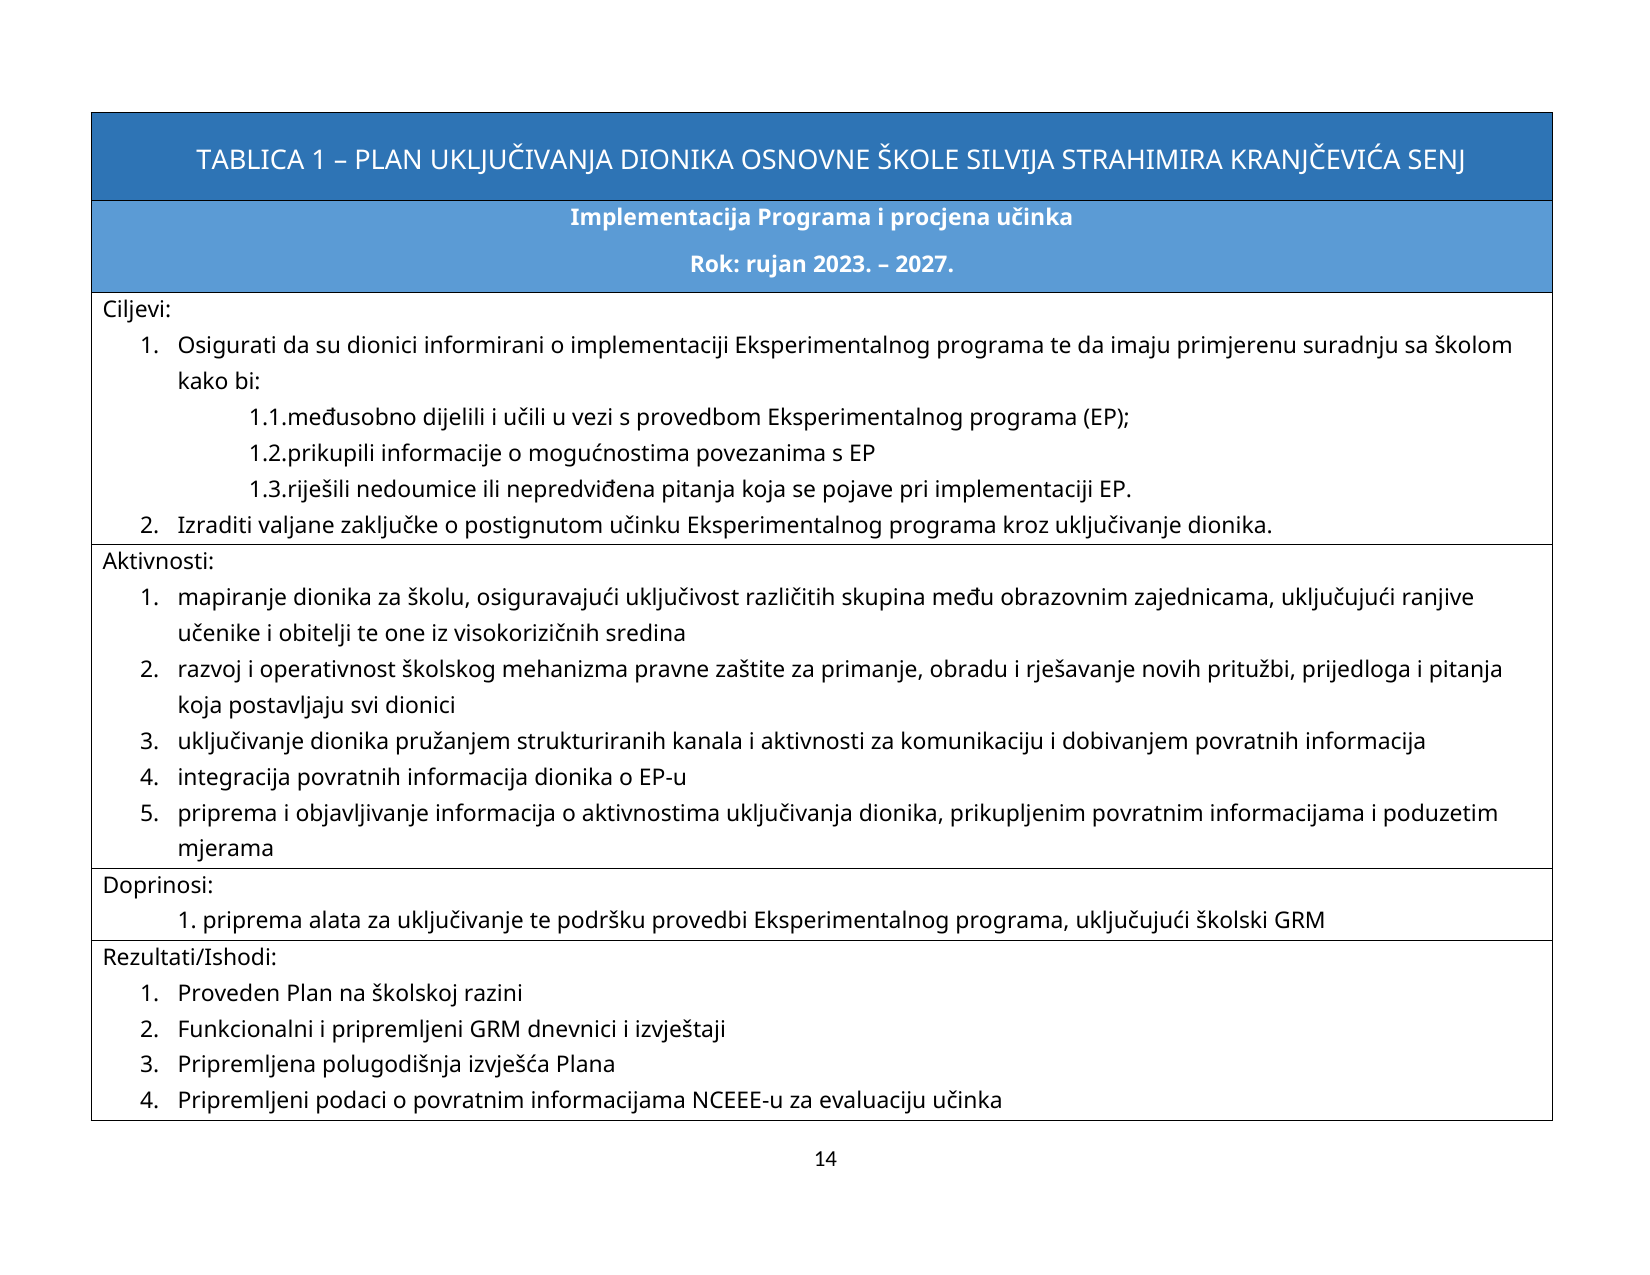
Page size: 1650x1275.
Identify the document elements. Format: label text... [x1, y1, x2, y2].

table_cell Ciljevi: Osigurati da su dionici informirani o implementaciji Eksperimentalnog programa te da imaju primjerenu suradnju sa školom kako bi: 1.1.međusobno dijelili i učili u vezi s provedbom Eksperimentalnog programa (EP); 1.2.prikupili informacije o mogućnostima povezanima s EP 1.3.riješili nedoumice ili nepredviđena pitanja koja se pojave pri implementaciji EP. Izraditi valjane zaključke o postignutom učinku Eksperimentalnog programa kroz uključivanje dionika. [92, 293, 1552, 544]
table_cell Aktivnosti: mapiranje dionika za školu, osiguravajući uključivost različitih skupina među obrazovnim zajednicama, uključujući ranjive učenike i obitelji te one iz visokorizičnih sredina razvoj i operativnost školskog mehanizma pravne zaštite za primanje, obradu i rješavanje novih pritužbi, prijedloga i pitanja koja postavljaju svi dionici uključivanje dionika pružanjem strukturiranih kanala i aktivnosti za komunikaciju i dobivanjem povratnih informacija integracija povratnih informacija dionika o EP-u priprema i objavljivanje informacija o aktivnostima uključivanja dionika, prikupljenim povratnim informacijama i poduzetim mjerama [92, 545, 1552, 867]
table_cell Implementacija Programa i procjena učinka Rok: rujan 2023. – 2027. [92, 201, 1552, 292]
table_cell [92, 941, 1552, 1119]
table_header TABLICA 1 – PLAN UKLJUČIVANJA DIONIKA OSNOVNE ŠKOLE SILVIJA STRAHIMIRA KRANJČEVIĆA SENJ [92, 113, 1552, 200]
table_cell Doprinosi: 1. priprema alata za uključivanje te podršku provedbi Eksperimentalnog programa, uključujući školski GRM [92, 869, 1552, 939]
